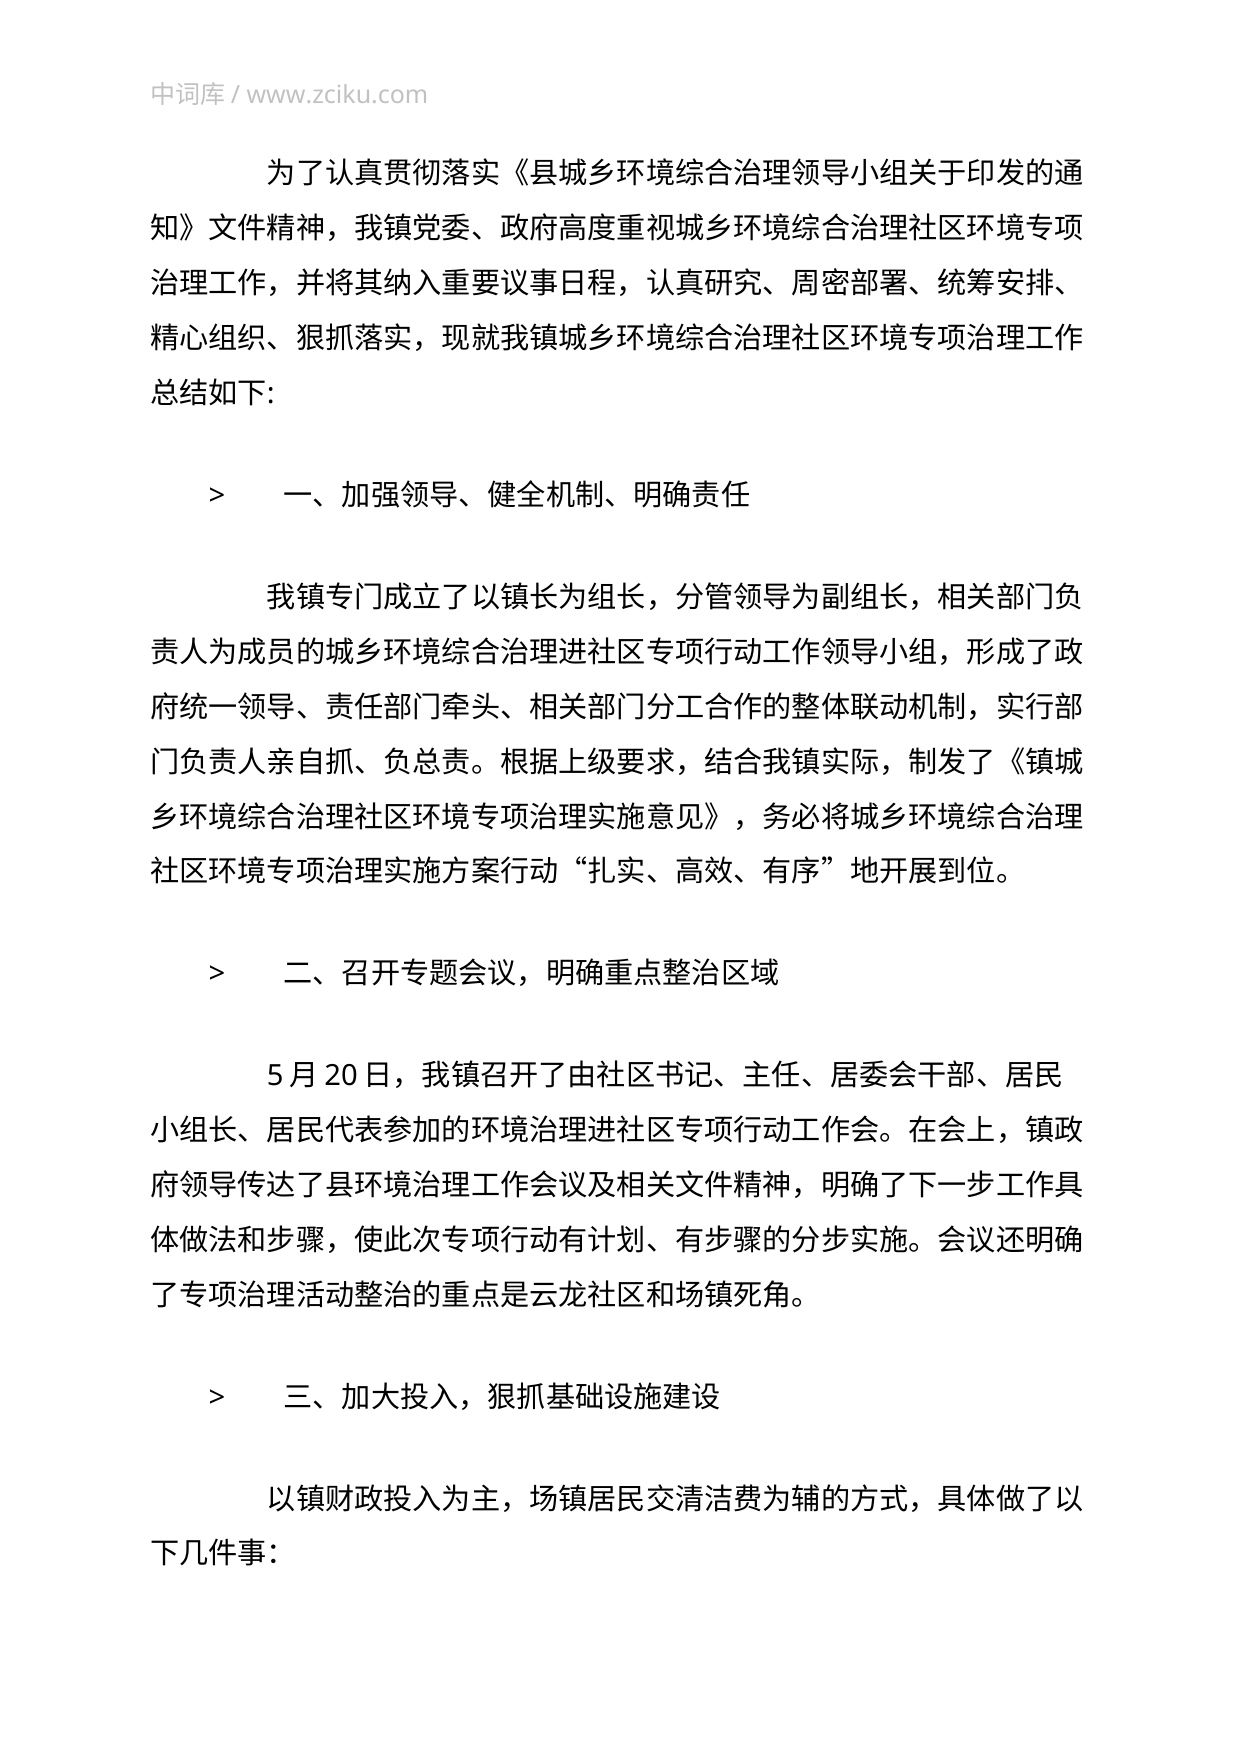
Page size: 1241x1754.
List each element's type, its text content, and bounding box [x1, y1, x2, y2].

text 5月20日，我镇召开了由社区书记、主任、居委会干部、居民小组长、居民代表参加的环境治理进社区专项行动工作会。在会上，镇政府领导传达了县环境治理工作会议及相关文件精神，明确了下一步工作具体做法和步骤，使此次专项行动有计划、有步骤的分步实施。会议还明确了专项治理活动整治的重点是云龙社区和场镇死角。 [150, 1052, 1090, 1314]
text 以镇财政投入为主，场镇居民交清洁费为辅的方式，具体做了以下几件事： [150, 1475, 1090, 1572]
text 为了认真贯彻落实《县城乡环境综合治理领导小组关于印发的通知》文件精神，我镇党委、政府高度重视城乡环境综合治理社区环境专项治理工作，并将其纳入重要议事日程，认真研究、周密部署、统筹安排、精心组织、狠抓落实，现就我镇城乡环境综合治理社区环境专项治理工作总结如下: [150, 150, 1090, 412]
text 我镇专门成立了以镇长为组长，分管领导为副组长，相关部门负责人为成员的城乡环境综合治理进社区专项行动工作领导小组，形成了政府统一领导、责任部门牵头、相关部门分工合作的整体联动机制，实行部门负责人亲自抓、负总责。根据上级要求，结合我镇实际，制发了《镇城乡环境综合治理社区环境专项治理实施意见》，务必将城乡环境综合治理社区环境专项治理实施方案行动“扎实、高效、有序”地开展到位。 [150, 573, 1090, 890]
text > 二、召开专题会议，明确重点整治区域 [150, 950, 1090, 992]
text > 三、加大投入，狠抓基础设施建设 [150, 1373, 1090, 1416]
text > 一、加强领导、健全机制、明确责任 [150, 472, 1090, 514]
